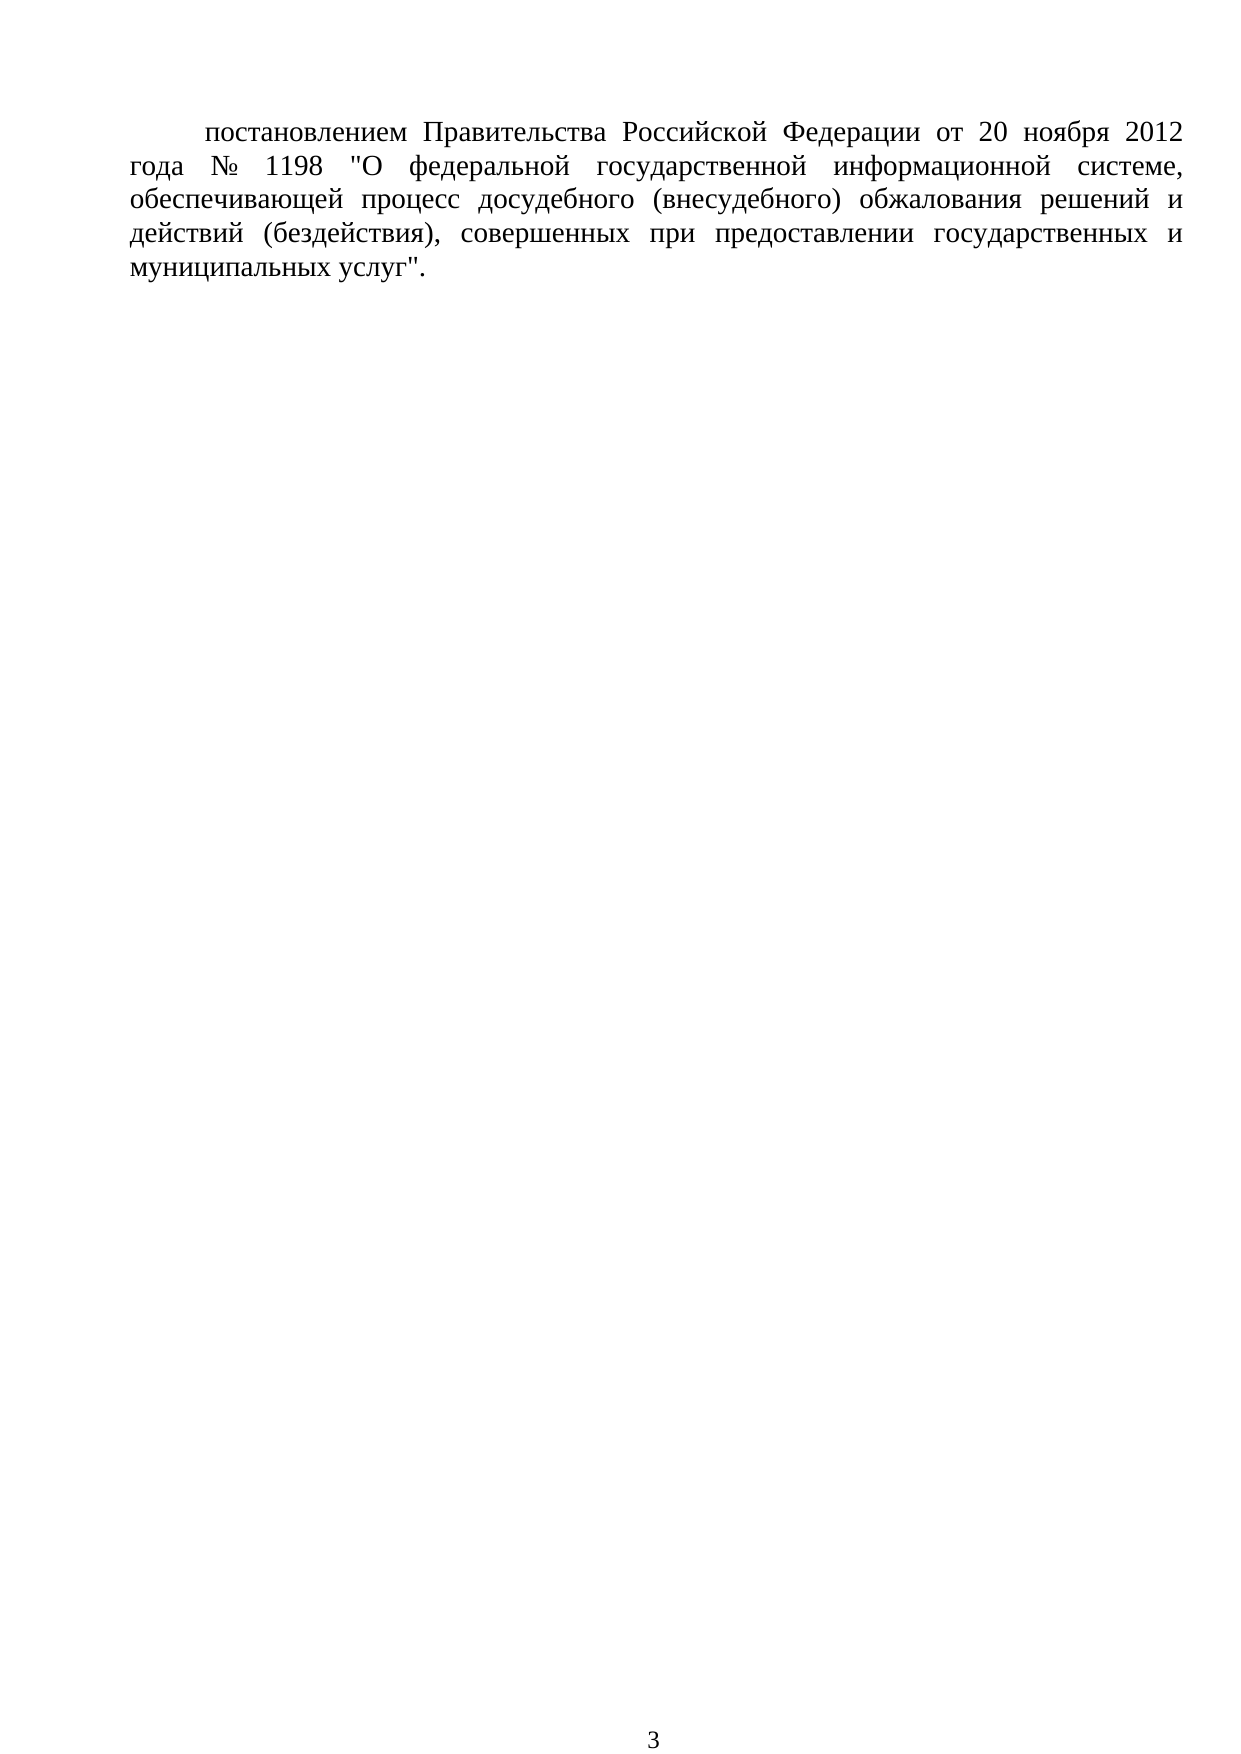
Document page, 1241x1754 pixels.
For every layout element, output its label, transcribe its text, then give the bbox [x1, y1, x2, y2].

text постановлением Правительства Российской Федерации от 20 ноября 2012 года № 1198 "О федеральной государственной информационной системе, обеспечивающей процесс досудебного (внесудебного) обжалования решений и действий (бездействия), совершенных при предоставлении государственных и муниципальных услуг". [129, 114, 1184, 282]
